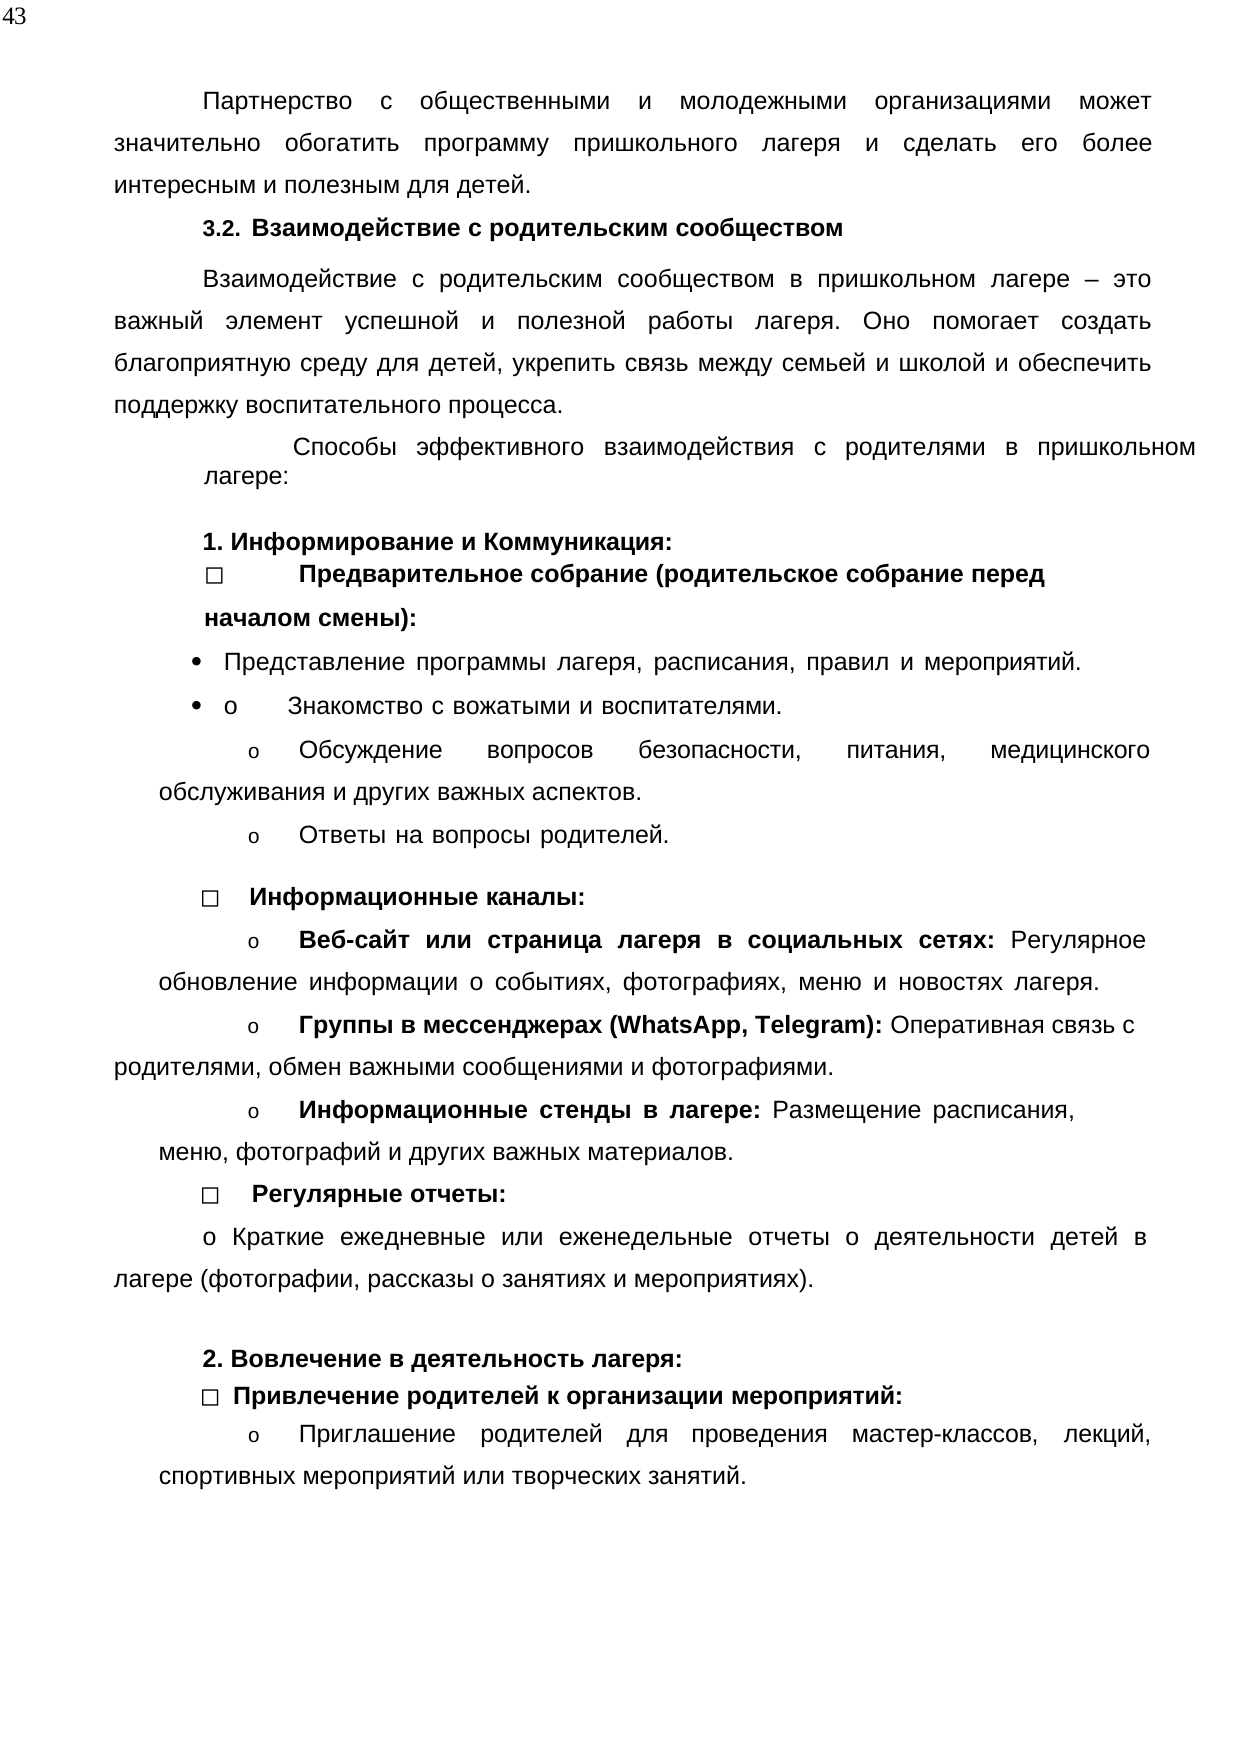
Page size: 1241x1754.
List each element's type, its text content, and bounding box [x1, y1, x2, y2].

list Приглашение родителей для проведения мастер-классов, лекций, спортивных мероприятий или творческих занятий. [159, 1419, 1153, 1489]
list Информационные стенды в лагере: Размещение расписания, меню, фотографий и других важных материалов. [158, 1094, 1153, 1165]
list Предварительное собрание (родительское собрание перед началом смены): [204, 559, 1046, 632]
list Привлечение родителей к организации мероприятий: [199, 1381, 1196, 1411]
text Взаимодействие с родительским сообществом в пришкольном лагере – это важный элемент успешной и полезной работы лагеря. Оно помогает создать благоприятную среду для детей, укрепить связь между семьей и школой и обеспечить поддержку воспитательного процесса. [114, 264, 1153, 418]
text Способы эффективного взаимодействия с родителями в пришкольном лагере: [204, 432, 1196, 490]
list Ответы на вопросы родителей. [247, 820, 1196, 849]
text Партнерство с общественными и молодежными организациями может значительно обогатить программу пришкольного лагеря и сделать его более интересным и полезным для детей. [114, 86, 1153, 199]
list Обсуждение вопросов безопасности, питания, медицинского обслуживания и других важных аспектов. [159, 735, 1153, 806]
list o Знакомство с вожатыми и воспитателями. [192, 691, 1196, 720]
subtitle Информационные каналы: [199, 882, 1196, 912]
subtitle Вовлечение в деятельность лагеря: [202, 1344, 1196, 1372]
subtitle Информирование и Коммуникация: [202, 527, 1196, 556]
subtitle Взаимодействие с родительским сообществом [202, 212, 1196, 241]
list Веб-сайт или страница лагеря в социальных сетях: Регулярное обновление информации о событиях, фотографиях, меню и новостях лагеря. [158, 925, 1153, 996]
text o Краткие ежедневные или еженедельные отчеты о деятельности детей в лагере (фотографии, рассказы о занятиях и мероприятиях). [114, 1222, 1196, 1293]
subtitle Регулярные отчеты: [199, 1179, 1196, 1209]
list Группы в мессенджерах (WhatsApp, Telegram): Оперативная связь с родителями, обмен важными сообщениями и фотографиями. [114, 1009, 1136, 1081]
list Представление программы лагеря, расписания, правил и мероприятий. [192, 647, 1196, 676]
